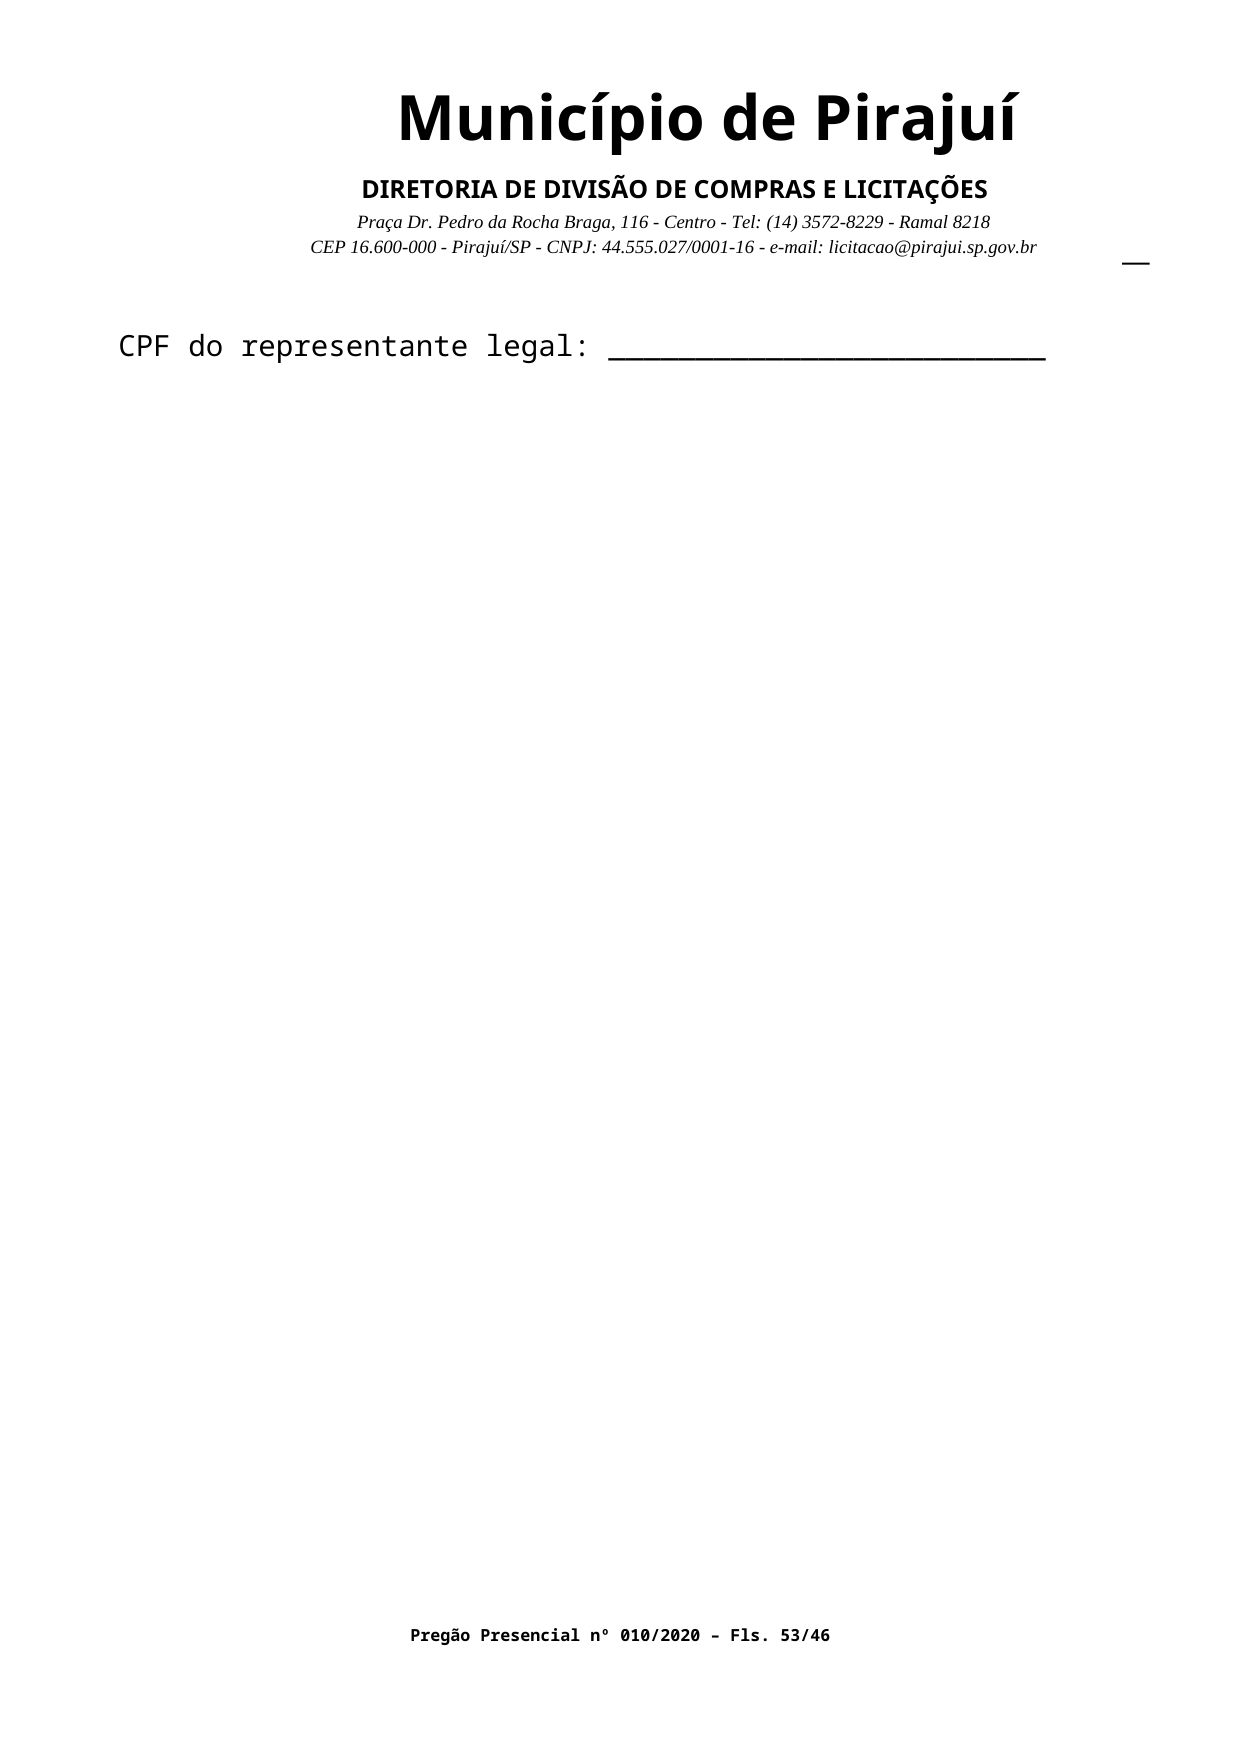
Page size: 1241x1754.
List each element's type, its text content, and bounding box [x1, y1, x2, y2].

text CPF do representante legal: _________________________ [118, 326, 1122, 365]
